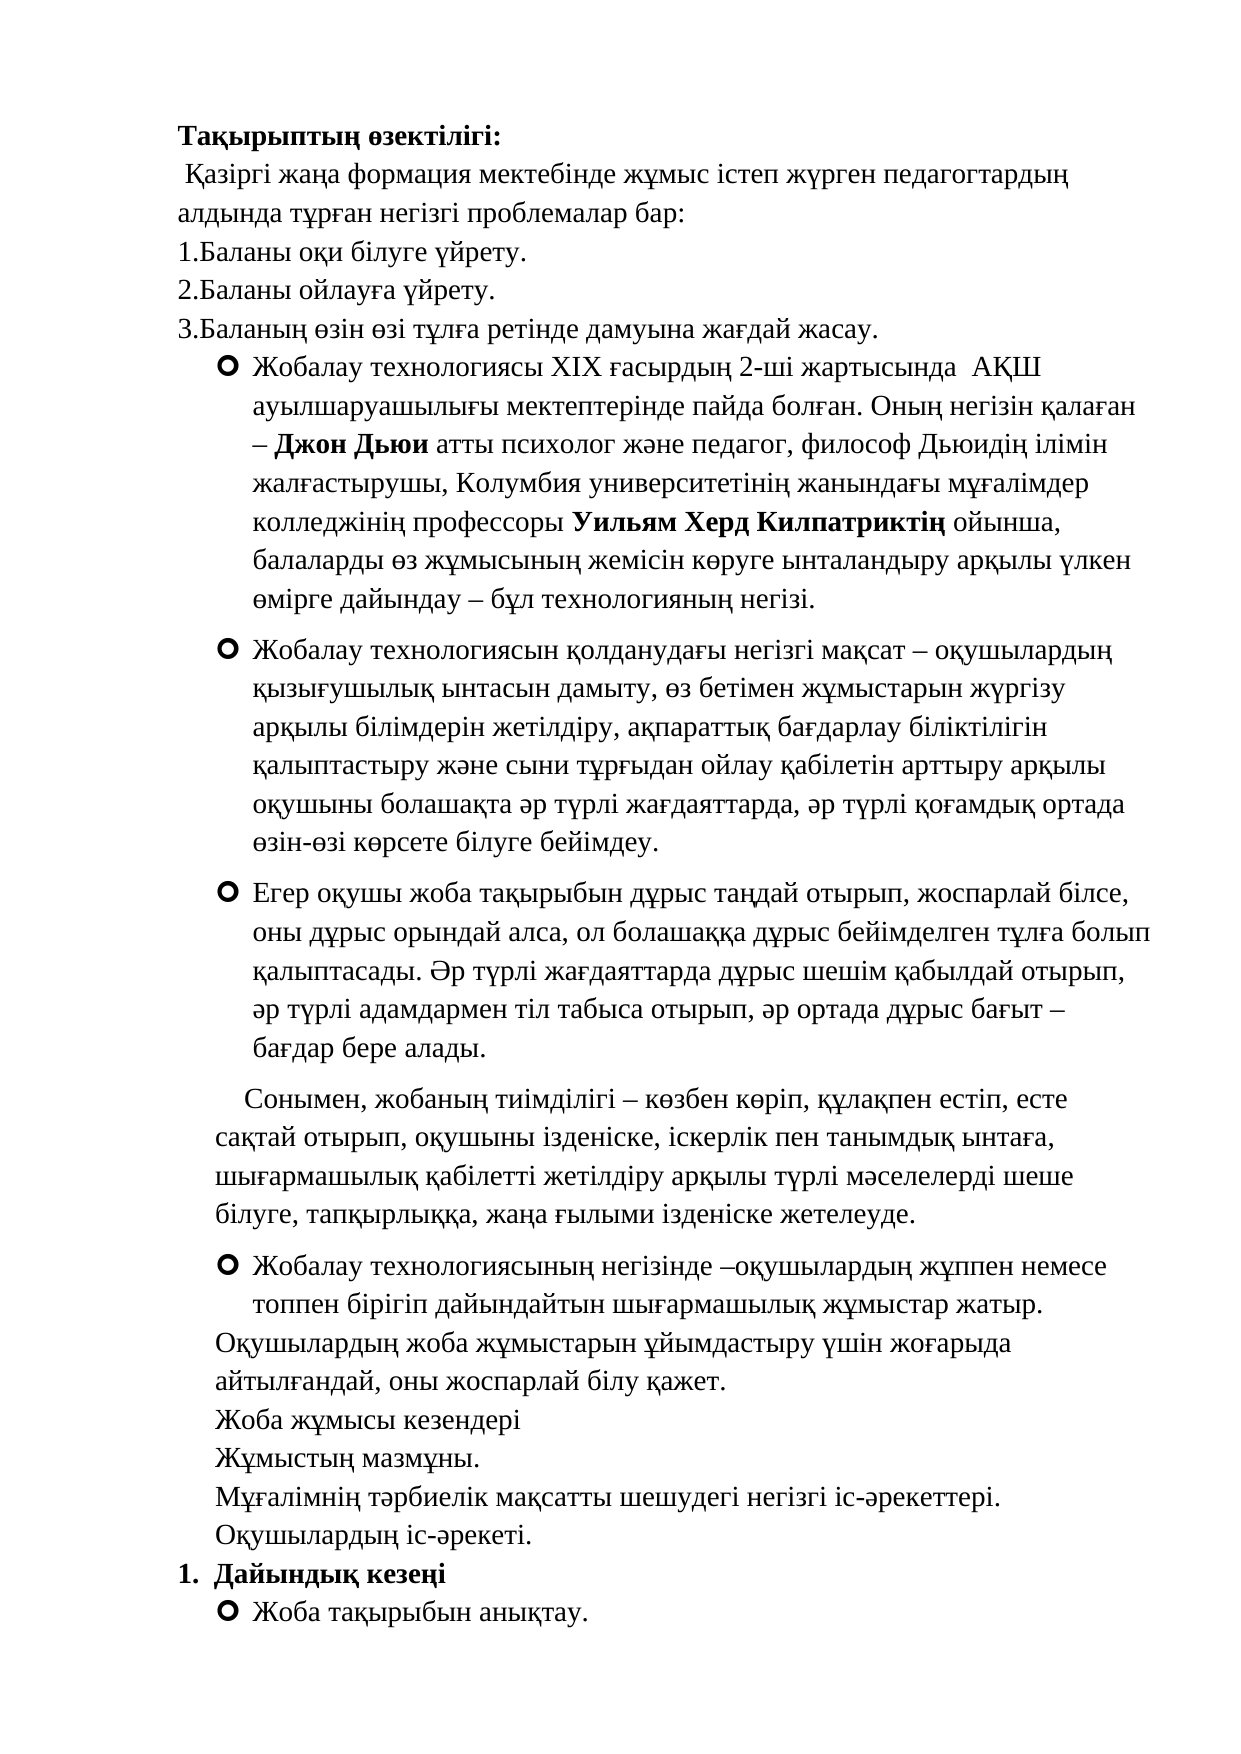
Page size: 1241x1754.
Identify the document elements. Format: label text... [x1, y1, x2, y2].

text Мұғалімнің тәрбиелік мақсатты шешудегі негізгі іс-әрекеттері. [215, 1479, 1152, 1512]
text Қазіргі жаңа формация мектебінде жұмыс істеп жүрген педагогтардың алдында тұрған негізгі проблемалар бар: [177, 157, 1152, 229]
text Сонымен, жобаның тиімділігі – көзбен көріп, құлақпен естіп, есте сақтай отырып, оқушыны ізденіске, іскерлік пен танымдық ынтаға, шығармашылық қабілетті жетілдіру арқылы түрлі мәселелерді шеше білуге, тапқырлыққа, жаңа ғылыми ізденіске жетелеуде. [215, 1081, 1152, 1230]
text 1. Дайындық кезеңі [177, 1556, 1152, 1589]
text 3.Баланың өзін өзі тұлға ретінде дамуына жағдай жасау. [177, 311, 1152, 344]
text Тақырыптың өзектілігі: [177, 118, 1152, 152]
text Оқушылардың жоба жұмыстарын ұйымдастыру үшін жоғарыда айтылғандай, оны жоспарлай білу қажет. [215, 1325, 1152, 1397]
text 1.Баланы оқи білуге үйрету. [177, 234, 1152, 267]
list Жобалау технологиясын қолданудағы негізгі мақсат – оқушылардың қызығушылық ынтасын дамыту, өз бетімен жұмыстарын жүргізу арқылы білімдерін жетілдіру, ақпараттық бағдарлау біліктілігін қалыптастыру және сыни тұрғыдан ойлау қабілетін арттыру арқылы оқушыны болашақта әр түрлі жағдаяттарда, әр түрлі қоғамдық ортада өзін-өзі көрсете білуге бейімдеу. [215, 632, 1152, 858]
text Жоба жұмысы кезендері [215, 1402, 1152, 1435]
list Егер оқушы жоба тақырыбын дұрыс таңдай отырып, жоспарлай білсе, оны дұрыс орындай алса, ол болашаққа дұрыс бейімделген тұлға болып қалыптасады. Әр түрлі жағдаяттарда дұрыс шешім қабылдай отырып, әр түрлі адамдармен тіл табыса отырып, әр ортада дұрыс бағыт – бағдар бере алады. [215, 876, 1152, 1063]
list Жобалау технологиясының негізінде –оқушылардың жұппен немесе топпен бірігіп дайындайтын шығармашылық жұмыстар жатыр. [215, 1248, 1152, 1320]
list Жобалау технологиясы XIX ғасырдың 2-ші жартысында АҚШ ауылшаруашылығы мектептерінде пайда болған. Оның негізін қалаған – Джон Дьюи атты психолог және педагог, философ Дьюидің ілімін жалғастырушы, Колумбия университетінің жанындағы мұғалімдер колледжінің профессоры Уильям Херд Килпатриктің ойынша, балаларды өз жұмысының жемісін көруге ынталандыру арқылы үлкен өмірге дайындау – бұл технологияның негізі. [215, 349, 1152, 614]
text Оқушылардың іс-әрекеті. [215, 1517, 1152, 1551]
text 2.Баланы ойлауға үйрету. [177, 272, 1152, 306]
text Жұмыстың мазмұны. [215, 1440, 1152, 1474]
list Жоба тақырыбын анықтау. [215, 1594, 1152, 1628]
